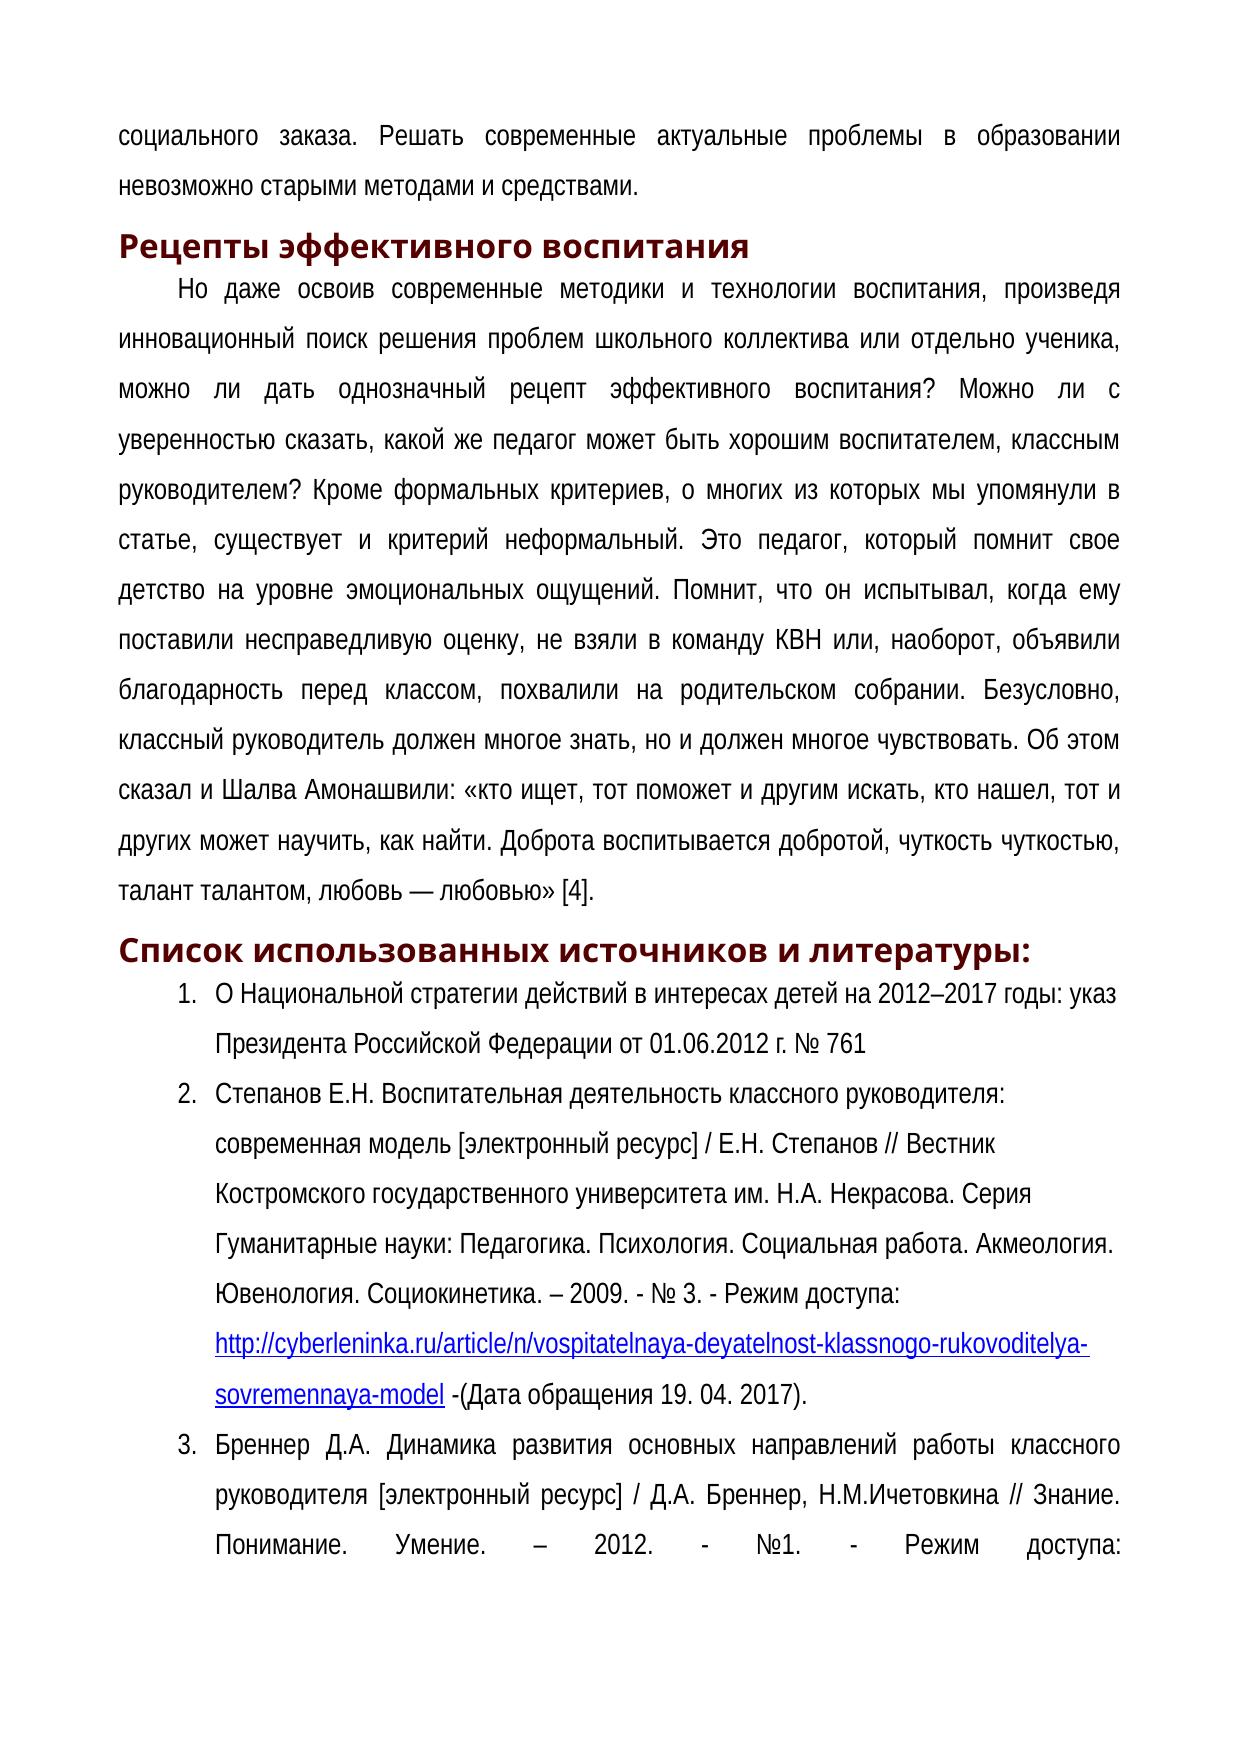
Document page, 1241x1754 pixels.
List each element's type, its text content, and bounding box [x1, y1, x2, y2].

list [177, 1427, 1122, 1561]
text Но даже освоив современные методики и технологии воспитания, произведя инновационный поиск решения проблем школьного коллектива или отдельно ученика, можно ли дать однозначный рецепт эффективного воспитания? Можно ли с уверенностью сказать, какой же педагог может быть хорошим воспитателем, классным руководителем? Кроме формальных критериев, о многих из которых мы упомянули в статье, существует и критерий неформальный. Это педагог, который помнит свое детство на уровне эмоциональных ощущений. Помнит, что он испытывал, когда ему поставили несправедливую оценку, не взяли в команду КВН или, наоборот, объявили благодарность перед классом, похвалили на родительском собрании. Безусловно, классный руководитель должен многое знать, но и должен многое чувствовать. Об этом сказал и Шалва Амонашвили: «кто ищет, тот поможет и другим искать, кто нашел, тот и других может научить, как найти. Доброта воспитывается добротой, чуткость чуткостью, талант талантом, любовь — любовью» [4]. [118, 271, 1122, 906]
subtitle Список использованных источников и литературы: [118, 927, 1122, 972]
subtitle Рецепты эффективного воспитания [118, 222, 1122, 268]
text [118, 118, 1122, 202]
list Степанов Е.Н. Воспитательная деятельность классного руководителя: современная модель [электронный ресурс] / Е.Н. Степанов // Вестник Костромского государственного университета им. Н.А. Некрасова. Серия Гуманитарные науки: Педагогика. Психология. Социальная работа. Акмеология. Ювенология. Социокинетика. – 2009. - № 3. - Режим доступа: http://cyberleninka.ru/article/n/vospitatelnaya-deyatelnost-klassnogo-rukovoditelya-sovremennaya-model -(Дата обращения 19. 04. 2017). [177, 1076, 1122, 1410]
list О Национальной стратегии действий в интересах детей на 2012–2017 годы: указ Президента Российской Федерации от 01.06.2012 г. № 761 [177, 976, 1122, 1059]
